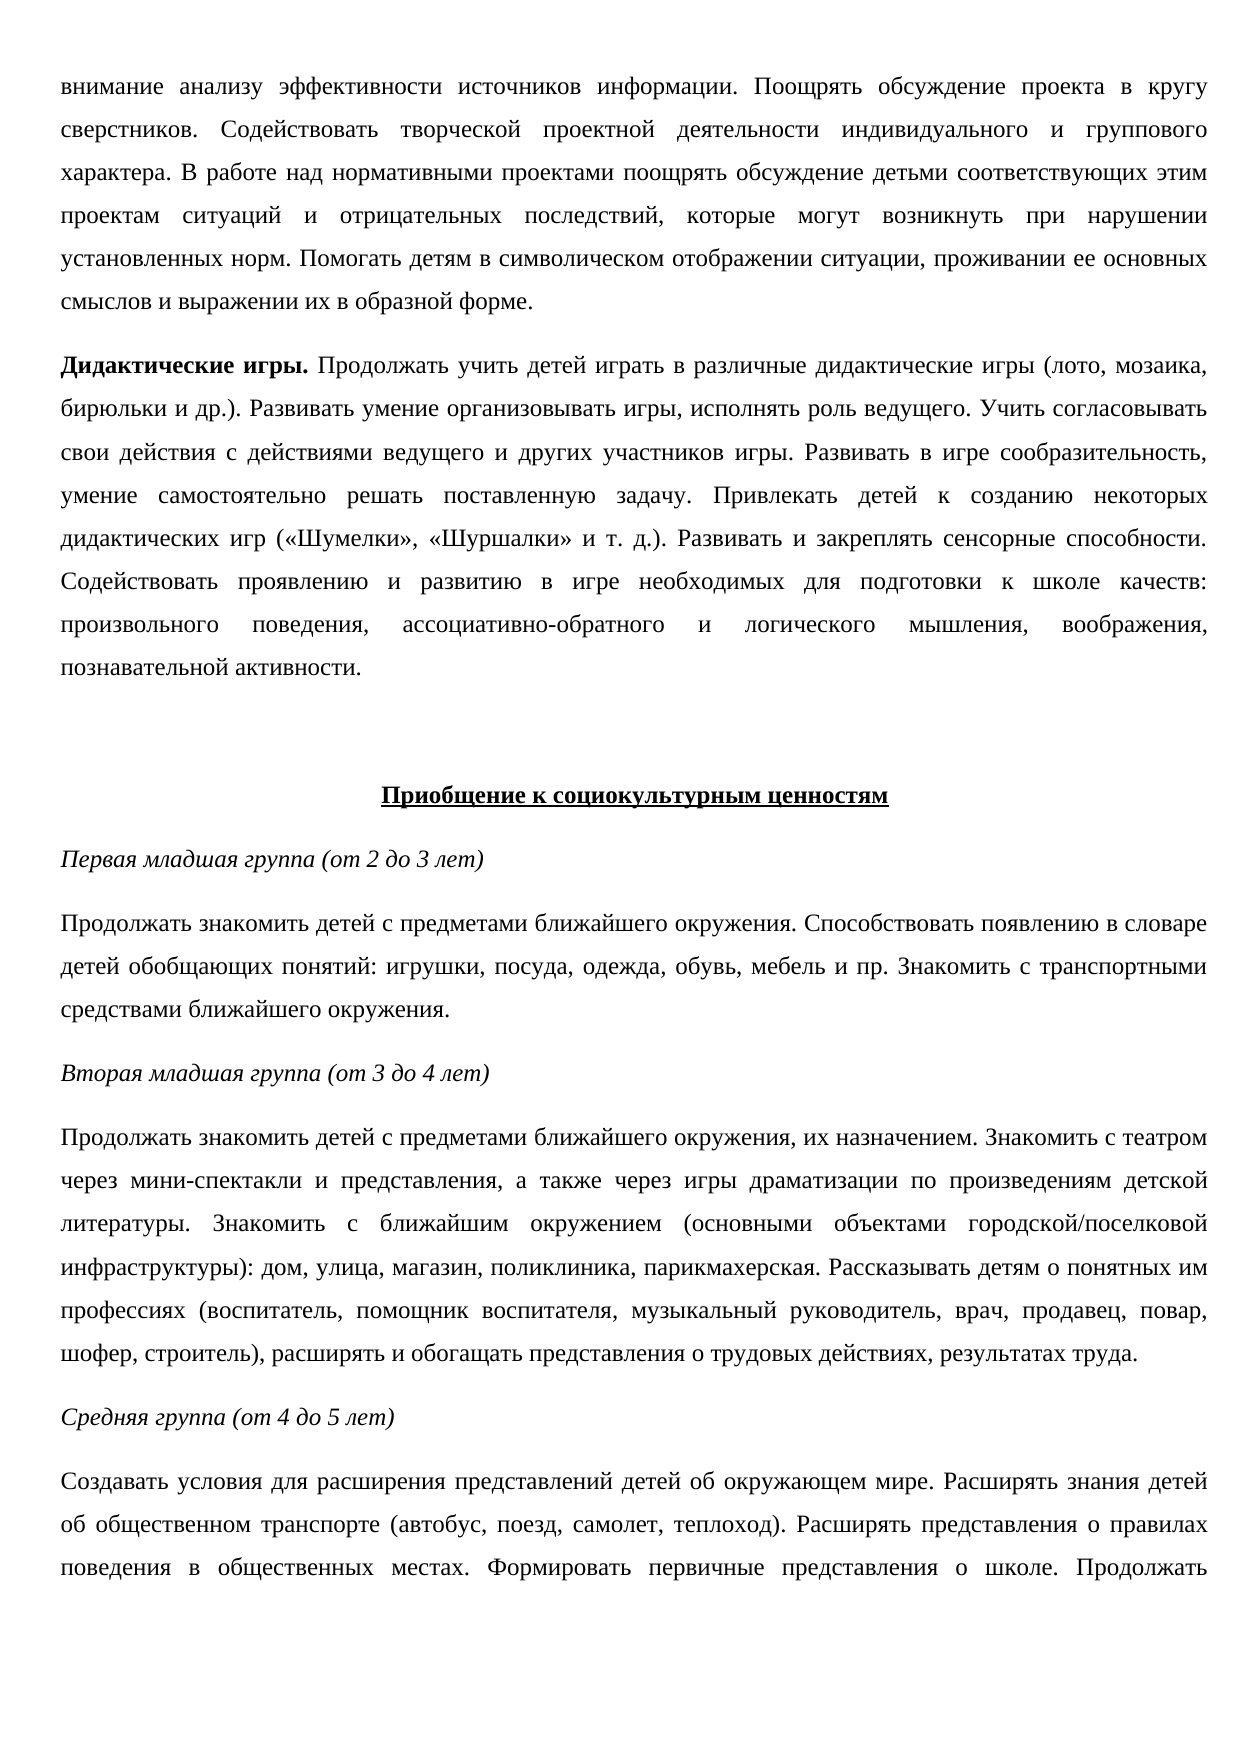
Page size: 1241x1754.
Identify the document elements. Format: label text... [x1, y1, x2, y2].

text Приобщение к социокультурным ценностям [60, 780, 1209, 809]
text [60, 1466, 1209, 1581]
text Средняя группа (от 4 до 5 лет) [60, 1402, 1209, 1431]
text Дидактические игры. Продолжать учить детей играть в различные дидактические игры (лото, мозаика, бирюльки и др.). Развивать умение организовывать игры, исполнять роль ведущего. Учить согласовывать свои действия с действиями ведущего и других участников игры. Развивать в игре сообразительность, умение самостоятельно решать поставленную задачу. Привлекать детей к созданию некоторых дидактических игр («Шумелки», «Шуршалки» и т. д.). Развивать и закреплять сенсорные способности. Содействовать проявлению и развитию в игре необходимых для подготовки к школе качеств: произвольного поведения, ассоциативно-обратного и логического мышления, воображения, познавательной активности. [60, 350, 1209, 681]
text Первая младшая группа (от 2 до 3 лет) [60, 844, 1209, 873]
text Вторая младшая группа (от 3 до 4 лет) [60, 1058, 1209, 1087]
text Продолжать знакомить детей с предметами ближайшего окружения, их назначением. Знакомить с театром через мини-спектакли и представления, а также через игры драматизации по произведениям детской литературы. Знакомить с ближайшим окружением (основными объектами городской/поселковой инфраструктуры): дом, улица, магазин, поликлиника, парикмахерская. Рассказывать детям о понятных им профессиях (воспитатель, помощник воспитателя, музыкальный руководитель, врач, продавец, повар, шофер, строитель), расширять и обогащать представления о трудовых действиях, результатах труда. [60, 1122, 1209, 1367]
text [60, 71, 1209, 315]
text Продолжать знакомить детей с предметами ближайшего окружения. Способствовать появлению в словаре детей обобщающих понятий: игрушки, посуда, одежда, обувь, мебель и пр. Знакомить с транспортными средствами ближайшего окружения. [60, 908, 1209, 1023]
